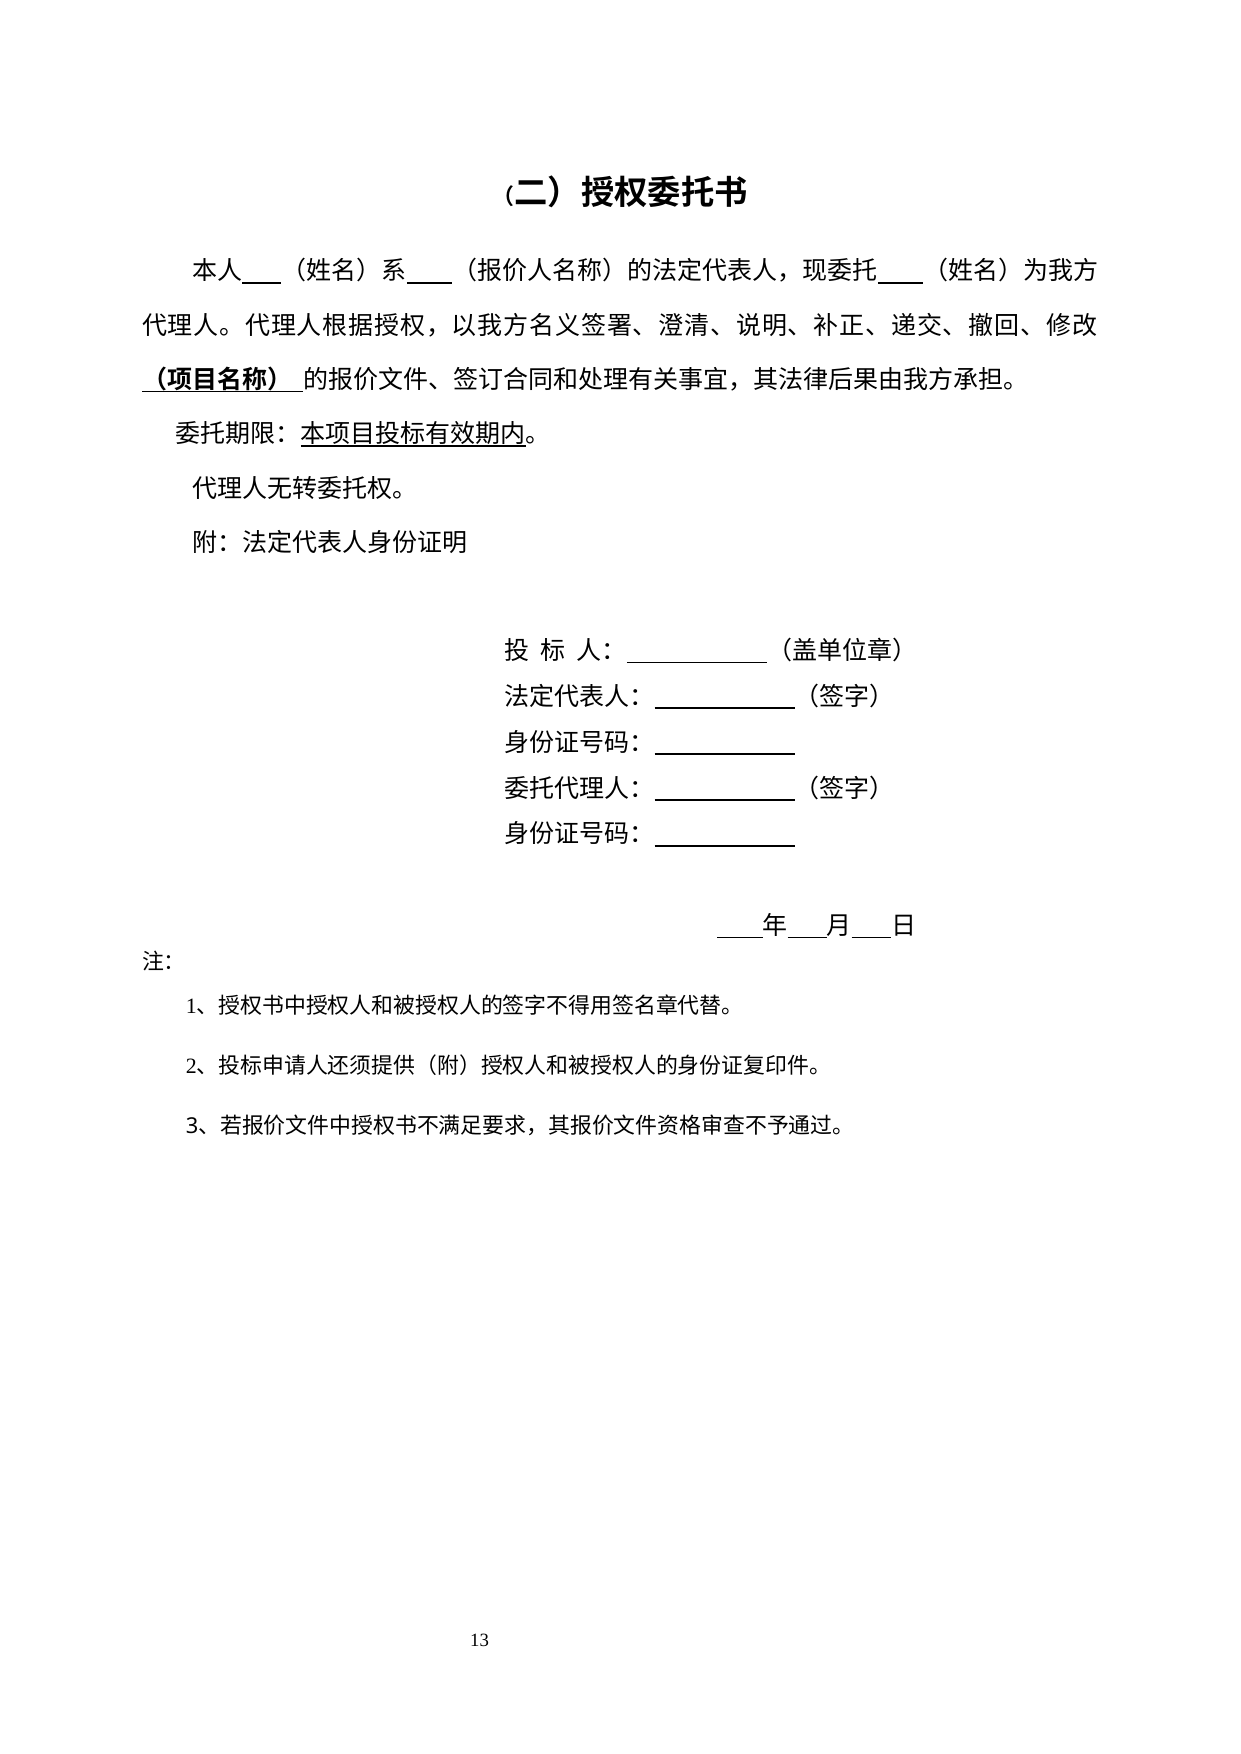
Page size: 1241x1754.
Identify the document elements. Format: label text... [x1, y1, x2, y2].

text 投 标 人： （盖单位章） [142, 623, 1098, 669]
text 代理人无转委托权。 [142, 468, 1098, 504]
text 1、授权书中授权人和被授权人的签字不得用签名章代替。 [142, 988, 1098, 1019]
text 注： [142, 944, 1098, 975]
text 身份证号码： [142, 714, 1098, 760]
text 身份证号码： [142, 806, 1098, 852]
text 附：法定代表人身份证明 [142, 523, 1098, 559]
text （二）授权委托书 [142, 166, 1098, 214]
text 2、投标申请人还须提供（附）授权人和被授权人的身份证复印件。 [142, 1048, 1098, 1079]
text 法定代表人： （签字） [142, 669, 1098, 714]
text 本人 （姓名）系 （报价人名称）的法定代表人，现委托 （姓名）为我方代理人。代理人根据授权，以我方名义签署、澄清、说明、补正、递交、撤回、修改 （项目名称） 的报价文件、签订合同和处理有关事宜，其法律后果由我方承担。 [142, 251, 1098, 396]
text 年 月 日 [142, 898, 1098, 944]
text 委托期限：本项目投标有效期内。 [142, 414, 1098, 450]
text 3、若报价文件中授权书不满足要求，其报价文件资格审查不予通过。 [142, 1108, 1098, 1140]
text 委托代理人： （签字） [142, 760, 1098, 806]
